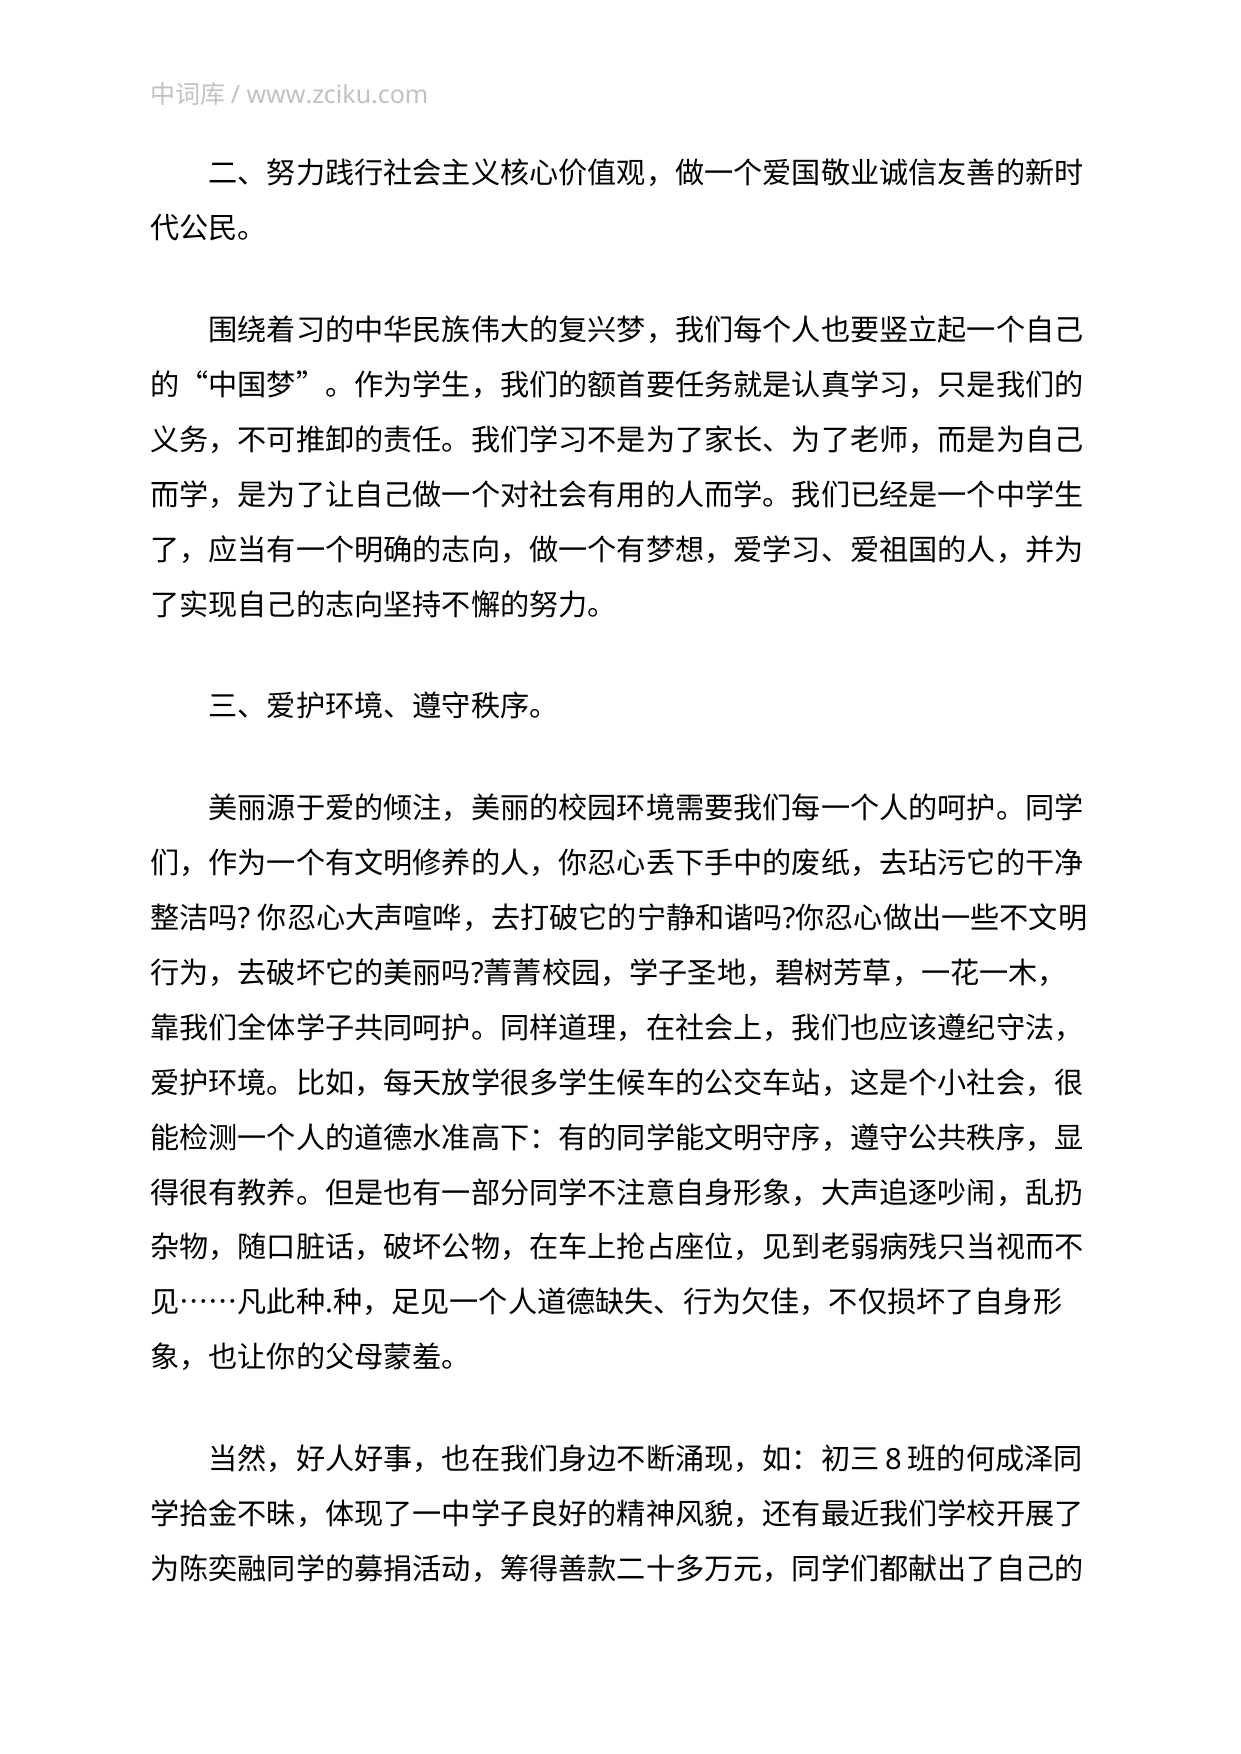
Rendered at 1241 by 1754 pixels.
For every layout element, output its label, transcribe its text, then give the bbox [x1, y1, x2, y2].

text 三、爱护环境、遵守秩序。 [150, 683, 1090, 725]
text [150, 1436, 1090, 1588]
text 二、努力践行社会主义核心价值观，做一个爱国敬业诚信友善的新时代公民。 [150, 150, 1090, 247]
text 围绕着习的中华民族伟大的复兴梦，我们每个人也要竖立起一个自己的“中国梦”。作为学生，我们的额首要任务就是认真学习，只是我们的义务，不可推卸的责任。我们学习不是为了家长、为了老师，而是为自己而学，是为了让自己做一个对社会有用的人而学。我们已经是一个中学生了，应当有一个明确的志向，做一个有梦想，爱学习、爱祖国的人，并为了实现自己的志向坚持不懈的努力。 [150, 307, 1090, 623]
text 美丽源于爱的倾注，美丽的校园环境需要我们每一个人的呵护。同学们，作为一个有文明修养的人，你忍心丢下手中的废纸，去玷污它的干净整洁吗? 你忍心大声喧哗，去打破它的宁静和谐吗?你忍心做出一些不文明行为，去破坏它的美丽吗?菁菁校园，学子圣地，碧树芳草，一花一木，靠我们全体学子共同呵护。同样道理，在社会上，我们也应该遵纪守法，爱护环境。比如，每天放学很多学生候车的公交车站，这是个小社会，很能检测一个人的道德水准高下：有的同学能文明守序，遵守公共秩序，显得很有教养。但是也有一部分同学不注意自身形象，大声追逐吵闹，乱扔杂物，随口脏话，破坏公物，在车上抢占座位，见到老弱病残只当视而不见……凡此种.种，足见一个人道德缺失、行为欠佳，不仅损坏了自身形象，也让你的父母蒙羞。 [150, 785, 1090, 1376]
